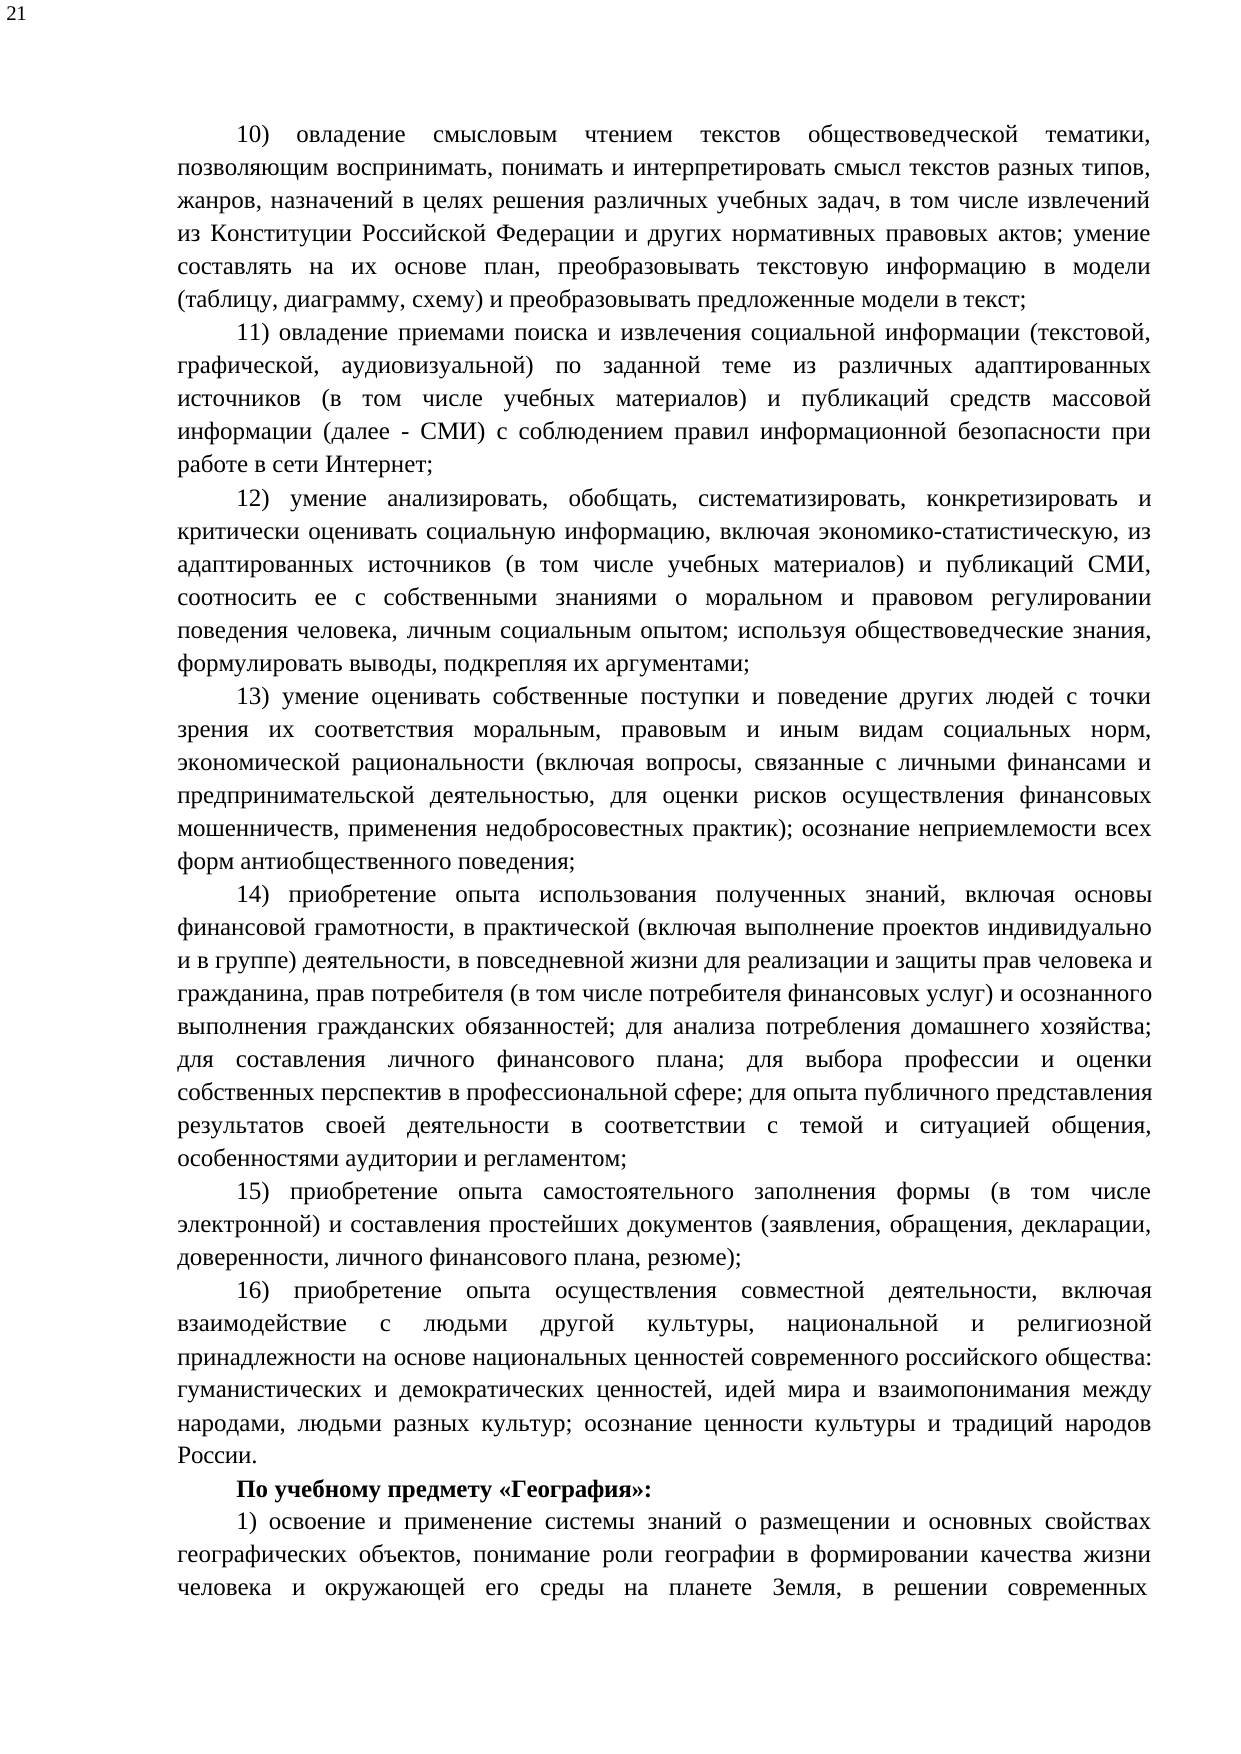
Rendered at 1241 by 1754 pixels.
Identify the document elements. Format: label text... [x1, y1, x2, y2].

list приобретение опыта использования полученных знаний, включая основы финансовой грамотности, в практической (включая выполнение проектов индивидуально и в группе) деятельности, в повседневной жизни для реализации и защиты прав человека и гражданина, прав потребителя (в том числе потребителя финансовых услуг) и осознанного выполнения гражданских обязанностей; для анализа потребления домашнего хозяйства; для составления личного финансового плана; для выбора профессии и оценки собственных перспектив в профессиональной сфере; для опыта публичного представления результатов своей деятельности в соответствии с темой и ситуацией общения, особенностями аудитории и регламентом; [177, 879, 1153, 1172]
list овладение смысловым чтением текстов обществоведческой тематики, позволяющим воспринимать, понимать и интерпретировать смысл текстов разных типов, жанров, назначений в целях решения различных учебных задач, в том числе извлечений из Конституции Российской Федерации и других нормативных правовых актов; умение составлять на их основе план, преобразовывать текстовую информацию в модели (таблицу, диаграмму, схему) и преобразовывать предложенные модели в текст; [177, 119, 1151, 313]
subtitle По учебному предмету «География»: [236, 1474, 1207, 1503]
list умение оценивать собственные поступки и поведение других людей с точки зрения их соответствия моральным, правовым и иным видам социальных норм, экономической рациональности (включая вопросы, связанные с личными финансами и предпринимательской деятельностью, для оценки рисков осуществления финансовых мошенничеств, применения недобросовестных практик); осознание неприемлемости всех форм антиобщественного поведения; [177, 681, 1152, 875]
list приобретение опыта самостоятельного заполнения формы (в том числе электронной) и составления простейших документов (заявления, обращения, декларации, доверенности, личного финансового плана, резюме); [177, 1176, 1152, 1271]
list приобретение опыта осуществления совместной деятельности, включая взаимодействие с людьми другой культуры, национальной и религиозной принадлежности на основе национальных ценностей современного российского общества: гуманистических и демократических ценностей, идей мира и взаимопонимания между народами, людьми разных культур; осознание ценности культуры и традиций народов России. [177, 1276, 1152, 1469]
list умение анализировать, обобщать, систематизировать, конкретизировать и критически оценивать социальную информацию, включая экономико-статистическую, из адаптированных источников (в том числе учебных материалов) и публикаций СМИ, соотносить ее с собственными знаниями о моральном и правовом регулировании поведения человека, личным социальным опытом; используя обществоведческие знания, формулировать выводы, подкрепляя их аргументами; [177, 483, 1152, 677]
list освоение и применение системы знаний о размещении и основных свойствах географических объектов, понимание роли географии в формировании качества жизни человека и окружающей его среды на планете Земля, в решении современных [177, 1506, 1152, 1601]
list овладение приемами поиска и извлечения социальной информации (текстовой, графической, аудиовизуальной) по заданной теме из различных адаптированных источников (в том числе учебных материалов) и публикаций средств массовой информации (далее - СМИ) с соблюдением правил информационной безопасности при работе в сети Интернет; [177, 317, 1152, 478]
